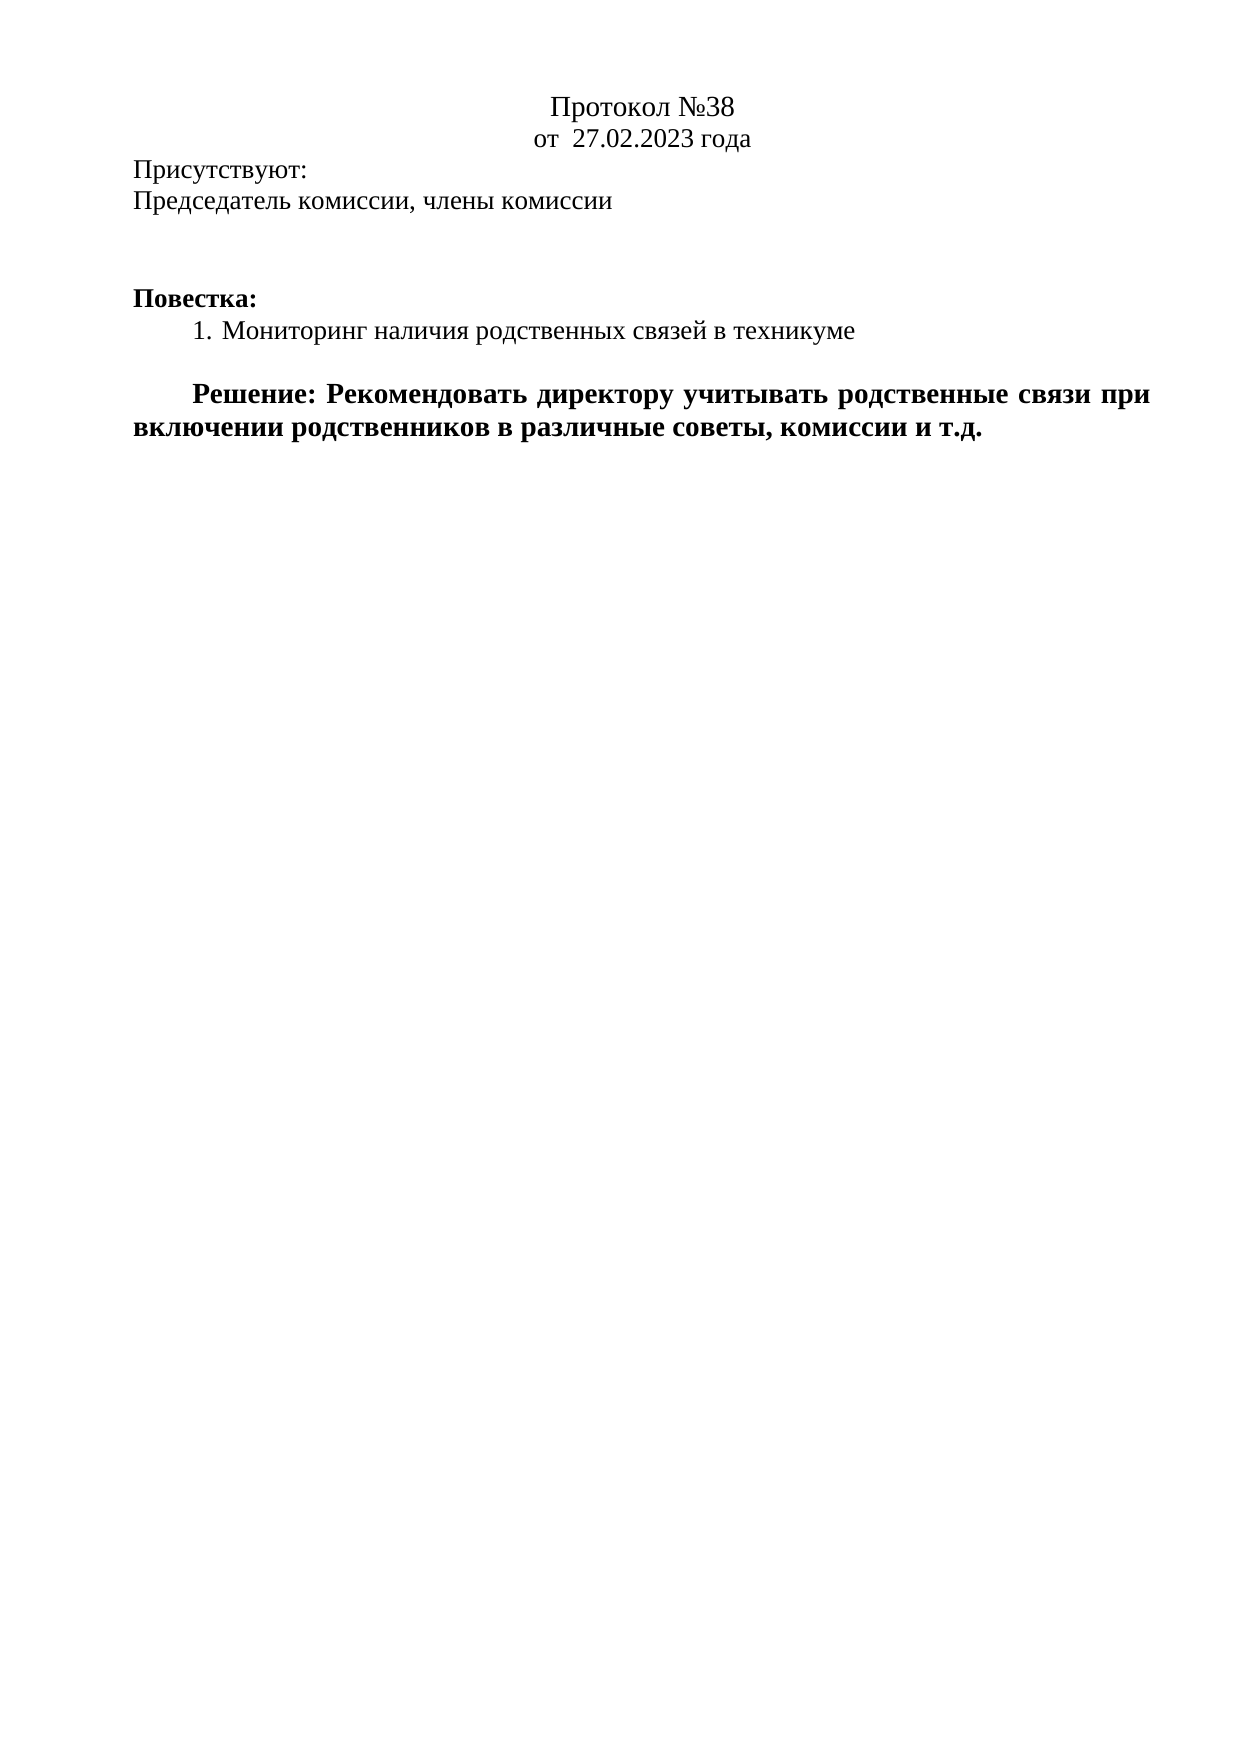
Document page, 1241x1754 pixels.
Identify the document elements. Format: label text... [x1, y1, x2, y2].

list Мониторинг наличия родственных связей в техникуме [133, 314, 1152, 345]
text от 27.02.2023 года [133, 122, 1152, 153]
text Присутствуют: [133, 153, 1152, 184]
text Решение: Рекомендовать директору учитывать родственные связи при включении родственников в различные советы, комиссии и т.д. [133, 376, 1152, 443]
text Повестка: [133, 283, 1152, 314]
text Протокол №38 [133, 89, 1152, 122]
table_header Председатель комиссии, члены комиссии [122, 185, 1163, 283]
